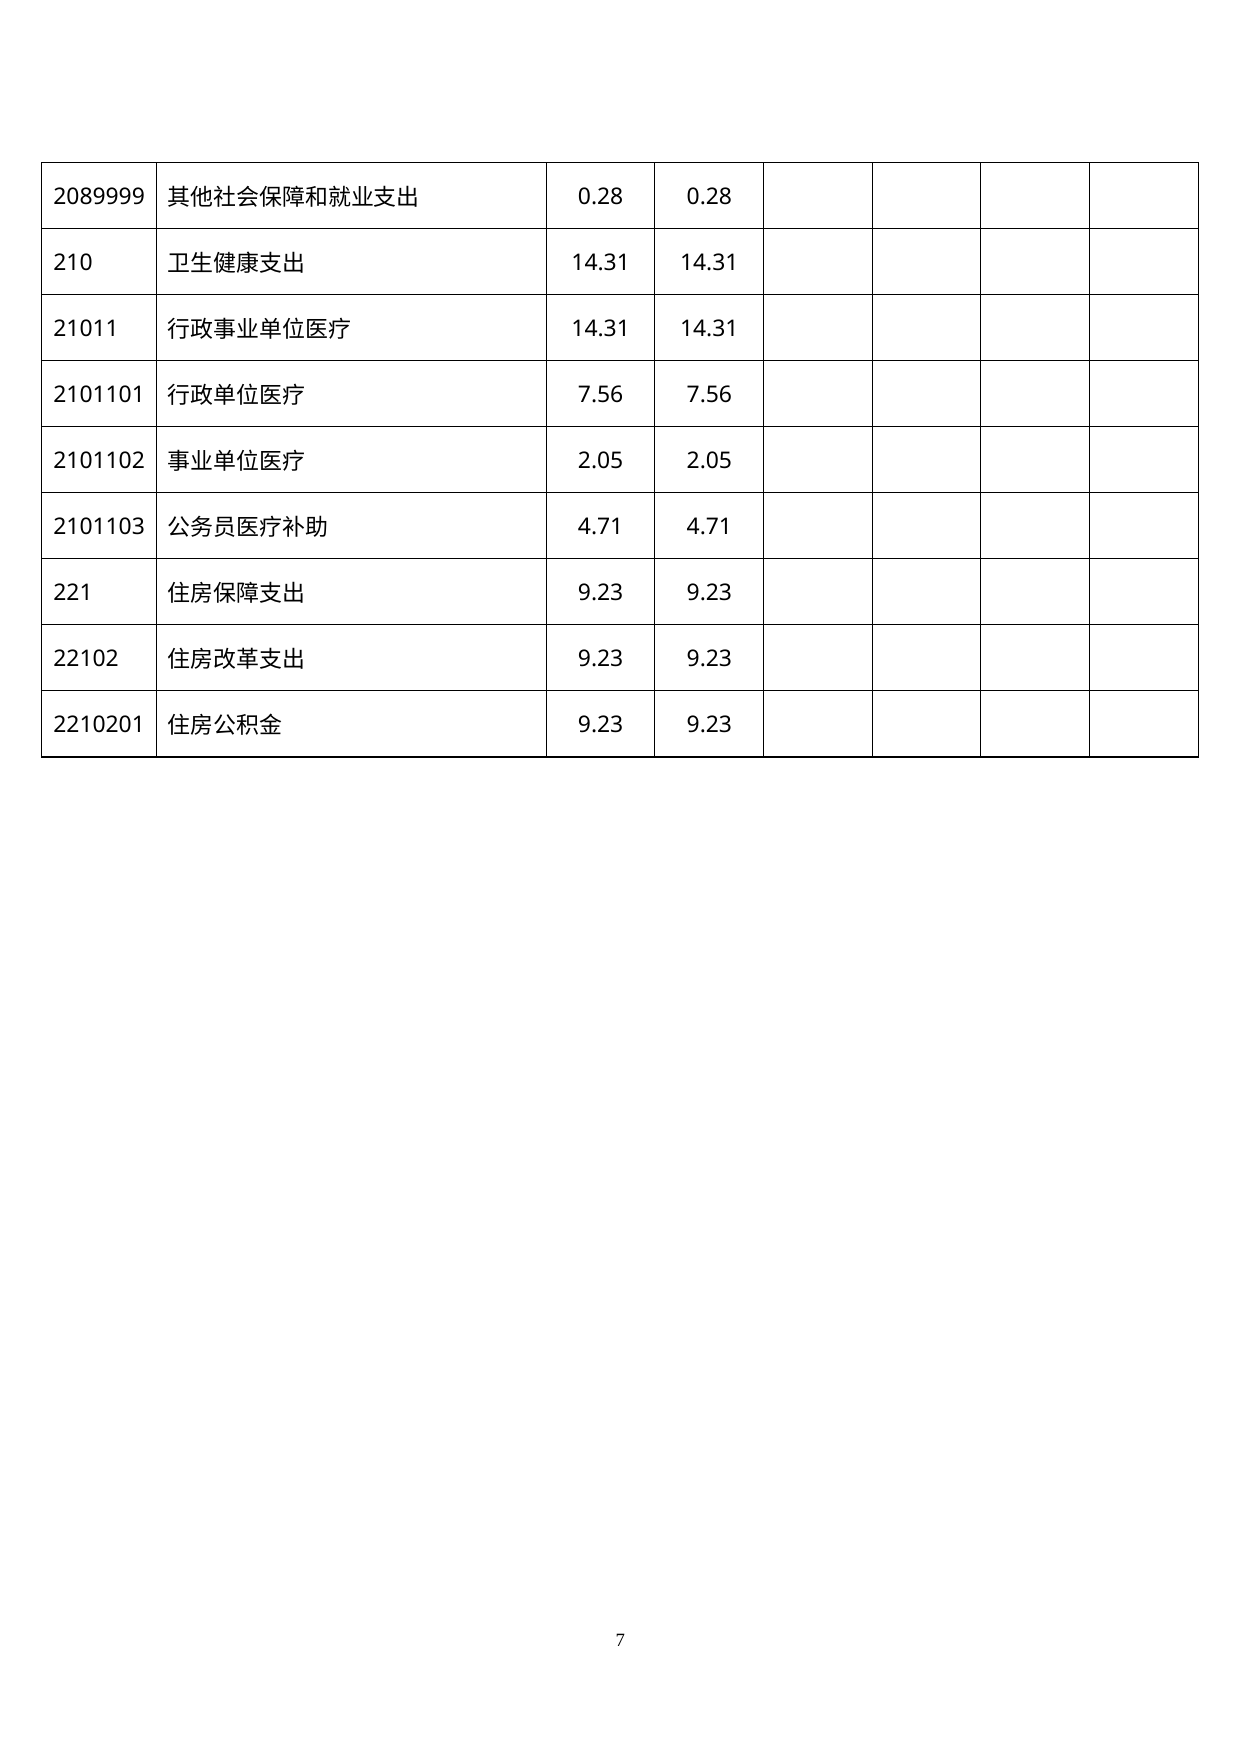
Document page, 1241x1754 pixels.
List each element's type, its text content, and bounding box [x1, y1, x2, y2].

table_cell 0.28 [655, 163, 763, 228]
table_cell 2101101 [42, 361, 156, 426]
table_cell 9.23 [655, 625, 763, 690]
table_cell 14.31 [547, 295, 654, 360]
table_cell 行政单位医疗 [157, 361, 546, 426]
table_cell [873, 163, 980, 228]
table_cell 22102 [42, 625, 156, 690]
table_cell 14.31 [655, 295, 763, 360]
table_cell [1090, 625, 1198, 690]
table_cell [1090, 427, 1198, 492]
table_cell 住房保障支出 [157, 559, 546, 624]
table_cell [764, 229, 872, 294]
table_cell [764, 691, 872, 756]
table_cell 2089999 [42, 163, 156, 228]
table_cell 2.05 [547, 427, 654, 492]
table_cell [1090, 559, 1198, 624]
table_cell 4.71 [547, 493, 654, 558]
table_cell 其他社会保障和就业支出 [157, 163, 546, 228]
table_cell [1090, 163, 1198, 228]
table_cell 2101103 [42, 493, 156, 558]
table_cell [981, 559, 1089, 624]
table_cell [981, 691, 1089, 756]
table_cell [1090, 295, 1198, 360]
table_cell [873, 361, 980, 426]
table_cell [873, 493, 980, 558]
table_cell [873, 691, 980, 756]
table_cell 210 [42, 229, 156, 294]
table_cell 行政事业单位医疗 [157, 295, 546, 360]
table_cell [764, 295, 872, 360]
table_cell [764, 361, 872, 426]
table_cell 2210201 [42, 691, 156, 756]
table_cell [1090, 691, 1198, 756]
table_cell 住房改革支出 [157, 625, 546, 690]
table_cell [873, 625, 980, 690]
table_cell [1090, 229, 1198, 294]
table_cell 9.23 [655, 691, 763, 756]
table_cell 14.31 [655, 229, 763, 294]
table_cell 9.23 [547, 691, 654, 756]
table_cell 2.05 [655, 427, 763, 492]
table_cell 14.31 [547, 229, 654, 294]
table_cell 卫生健康支出 [157, 229, 546, 294]
table_cell 7.56 [547, 361, 654, 426]
table_cell 事业单位医疗 [157, 427, 546, 492]
table_cell 4.71 [655, 493, 763, 558]
table_cell [873, 295, 980, 360]
table_cell [764, 559, 872, 624]
table_cell 9.23 [655, 559, 763, 624]
table_cell 21011 [42, 295, 156, 360]
table_cell 221 [42, 559, 156, 624]
table_cell [764, 625, 872, 690]
table_cell 7.56 [655, 361, 763, 426]
table_cell 9.23 [547, 625, 654, 690]
table_cell 9.23 [547, 559, 654, 624]
table_cell [764, 163, 872, 228]
table_cell [981, 163, 1089, 228]
table_cell [981, 229, 1089, 294]
table_cell [764, 427, 872, 492]
table_cell [1090, 361, 1198, 426]
table_cell [981, 427, 1089, 492]
table_cell 0.28 [547, 163, 654, 228]
table_cell [981, 625, 1089, 690]
table_cell [764, 493, 872, 558]
table_cell [873, 427, 980, 492]
table_cell [1090, 493, 1198, 558]
table_cell [981, 361, 1089, 426]
table_cell [981, 295, 1089, 360]
table_cell 2101102 [42, 427, 156, 492]
table_cell [873, 559, 980, 624]
table_cell [981, 493, 1089, 558]
table_cell 住房公积金 [157, 691, 546, 756]
table_cell 公务员医疗补助 [157, 493, 546, 558]
table_cell [873, 229, 980, 294]
